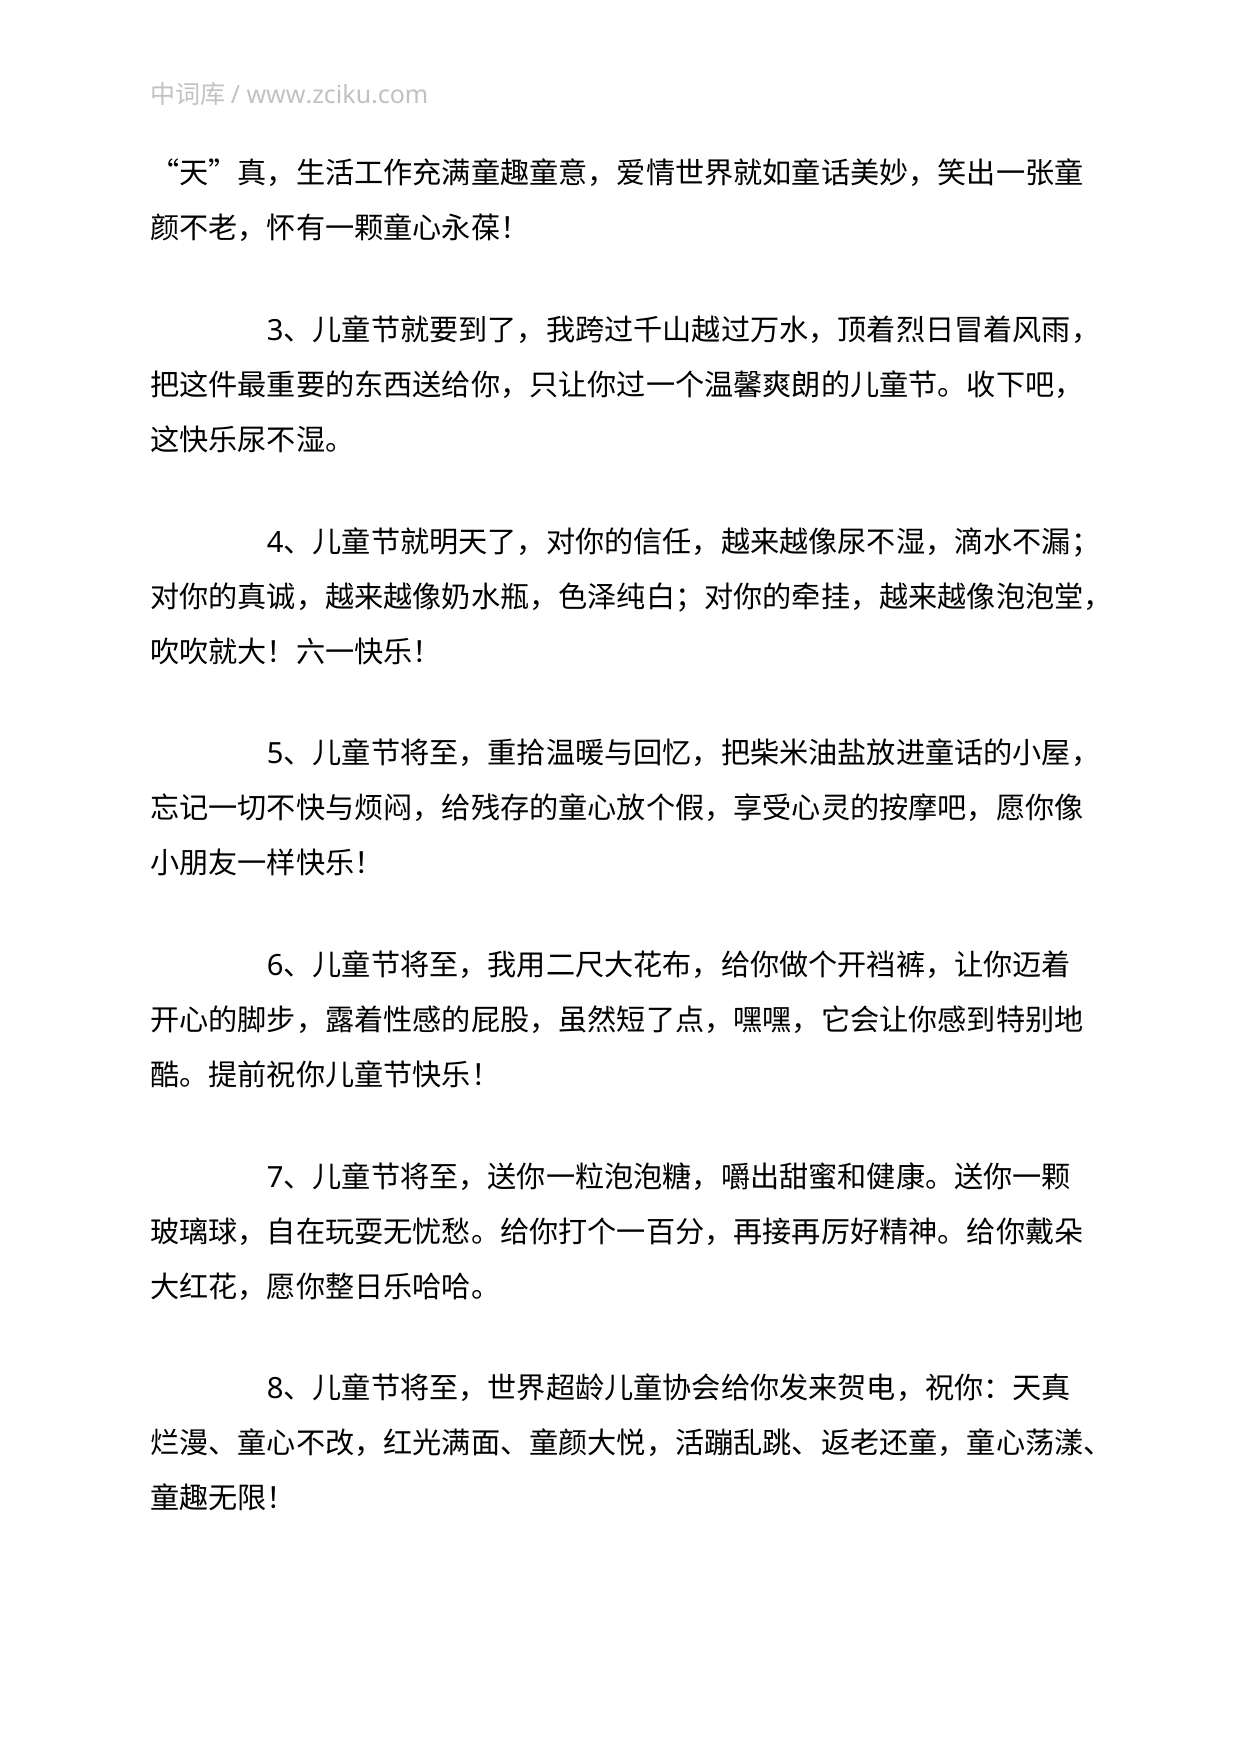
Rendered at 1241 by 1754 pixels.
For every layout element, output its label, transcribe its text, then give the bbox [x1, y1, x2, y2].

text 6、儿童节将至，我用二尺大花布，给你做个开裆裤，让你迈着开心的脚步，露着性感的屁股，虽然短了点，嘿嘿，它会让你感到特别地酷。提前祝你儿童节快乐！ [150, 942, 1090, 1094]
text 7、儿童节将至，送你一粒泡泡糖，嚼出甜蜜和健康。送你一颗玻璃球，自在玩耍无忧愁。给你打个一百分，再接再厉好精神。给你戴朵大红花，愿你整日乐哈哈。 [150, 1153, 1090, 1306]
text 8、儿童节将至，世界超龄儿童协会给你发来贺电，祝你：天真烂漫、童心不改，红光满面、童颜大悦，活蹦乱跳、返老还童，童心荡漾、童趣无限！ [150, 1365, 1090, 1517]
text 5、儿童节将至，重拾温暖与回忆，把柴米油盐放进童话的小屋，忘记一切不快与烦闷，给残存的童心放个假，享受心灵的按摩吧，愿你像小朋友一样快乐！ [150, 730, 1090, 882]
text 4、儿童节就明天了，对你的信任，越来越像尿不湿，滴水不漏；对你的真诚，越来越像奶水瓶，色泽纯白；对你的牵挂，越来越像泡泡堂，吹吹就大！六一快乐！ [150, 518, 1090, 671]
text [150, 150, 1090, 247]
text 3、儿童节就要到了，我跨过千山越过万水，顶着烈日冒着风雨，把这件最重要的东西送给你，只让你过一个温馨爽朗的儿童节。收下吧，这快乐尿不湿。 [150, 307, 1090, 459]
